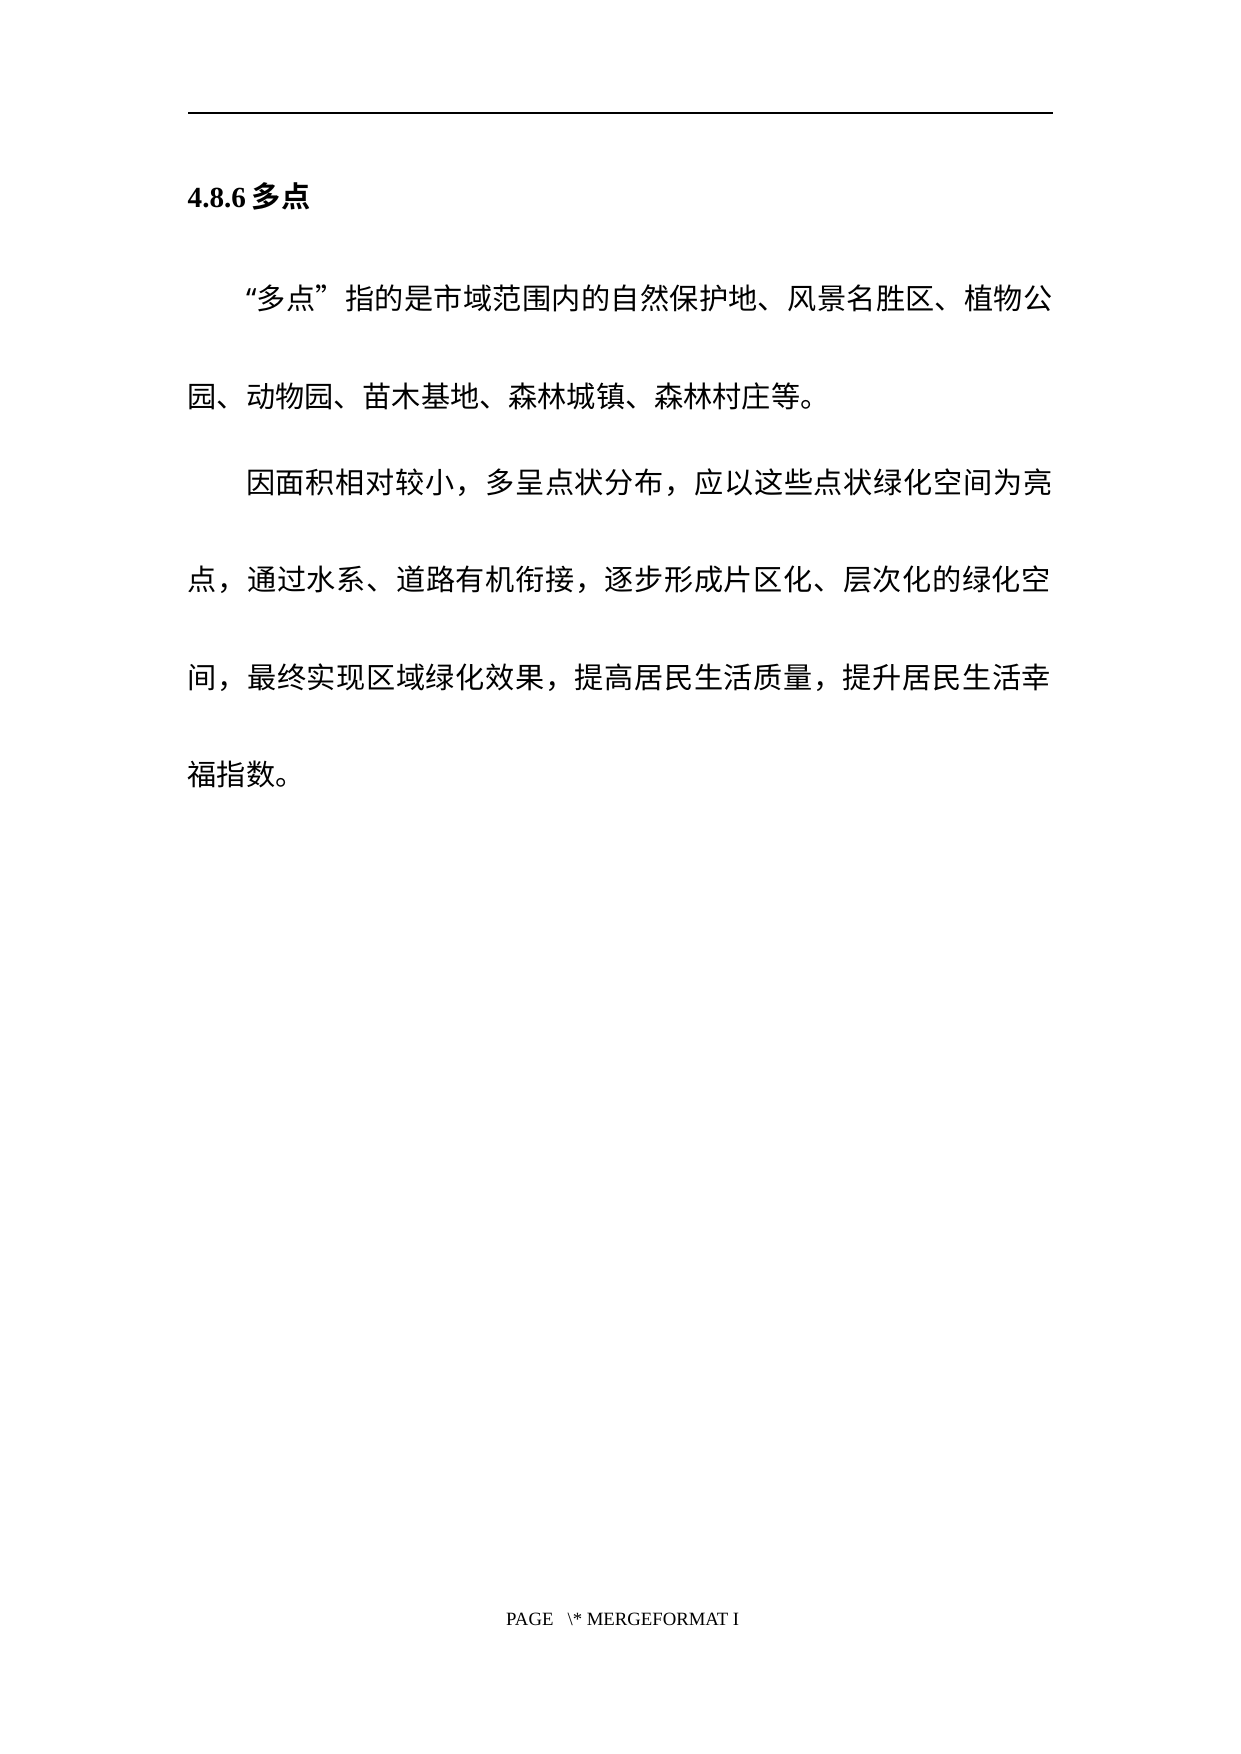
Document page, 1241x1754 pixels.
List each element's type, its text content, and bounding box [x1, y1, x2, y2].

text 4.8.6多点 [187, 162, 1053, 227]
text 因面积相对较小，多呈点状分布，应以这些点状绿化空间为亮点，通过水系、道路有机衔接，逐步形成片区化、层次化的绿化空间，最终实现区域绿化效果，提高居民生活质量，提升居民生活幸福指数。 [187, 448, 1053, 806]
text “多点”指的是市域范围内的自然保护地、风景名胜区、植物公园、动物园、苗木基地、森林城镇、森林村庄等。 [187, 264, 1053, 427]
